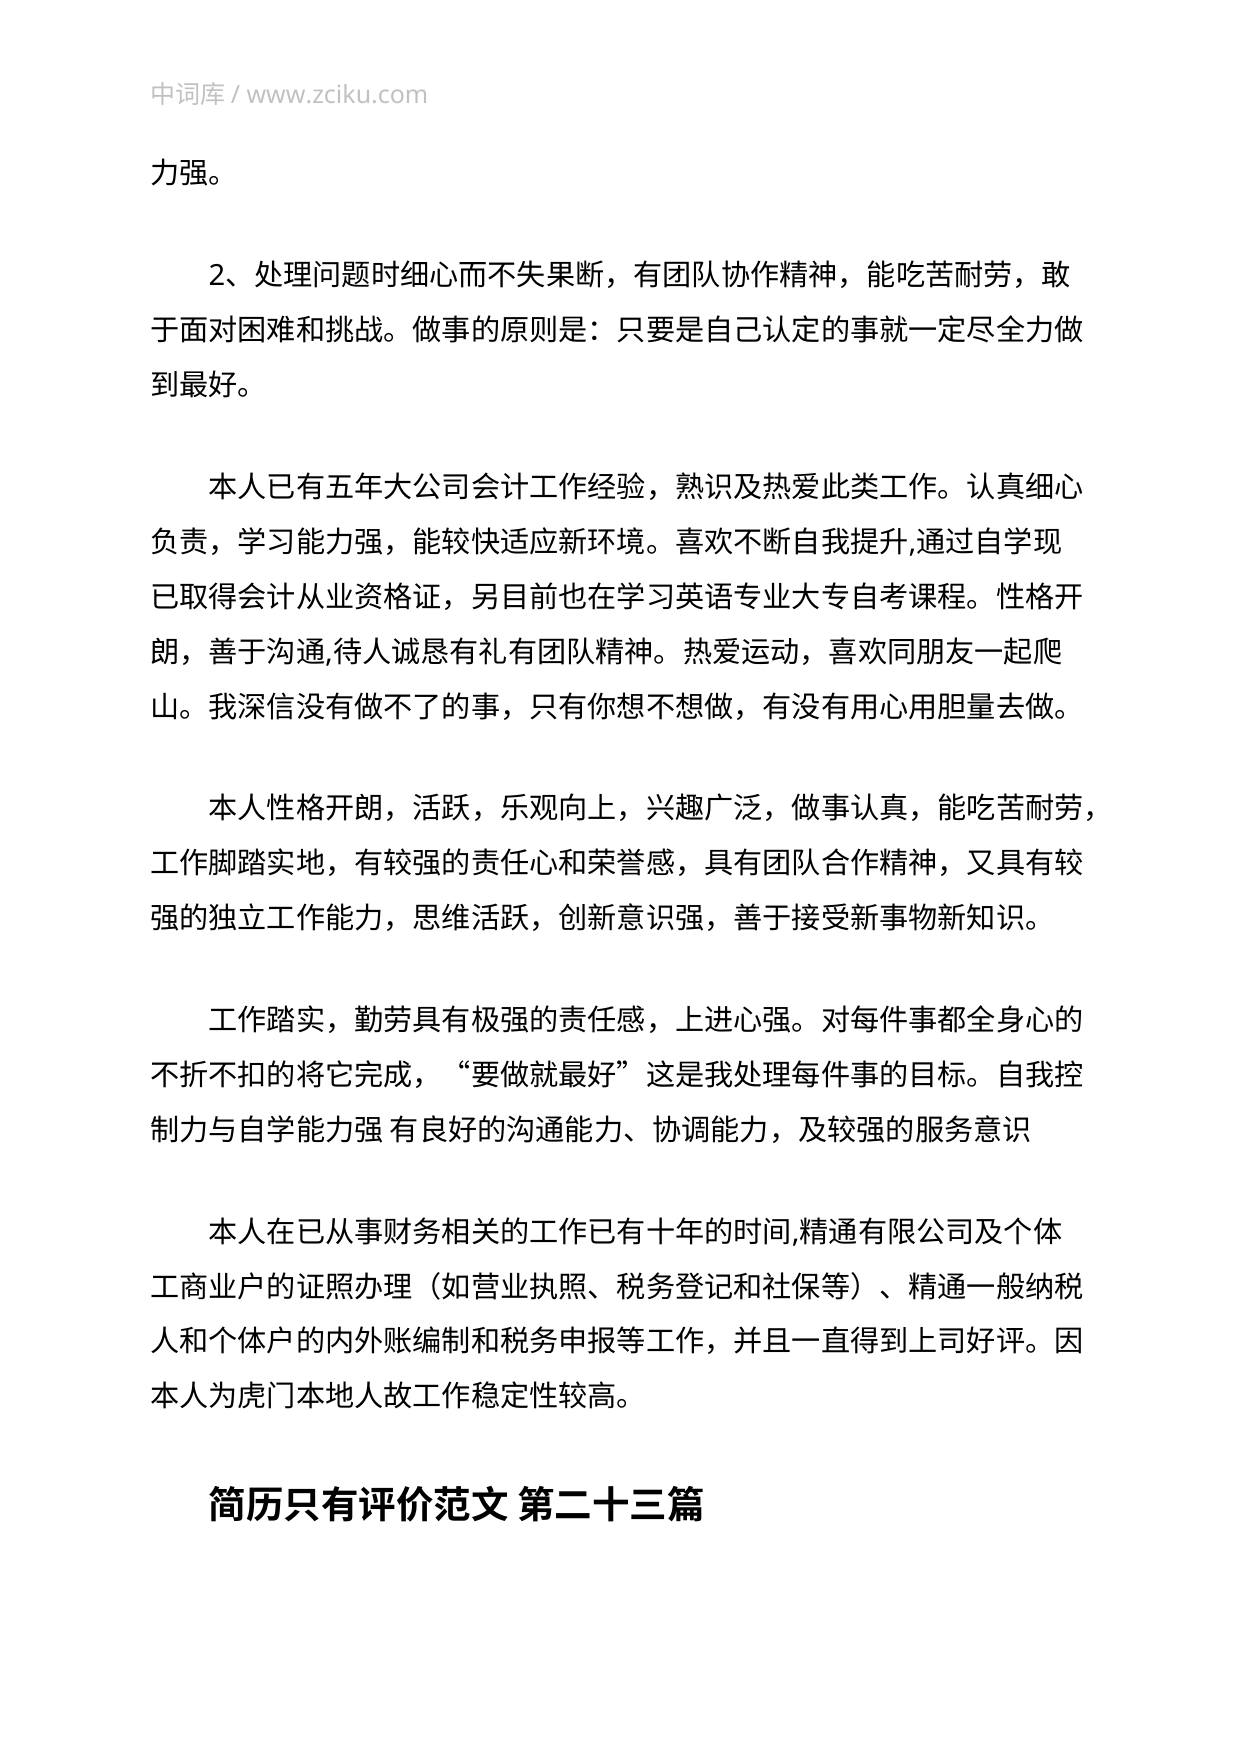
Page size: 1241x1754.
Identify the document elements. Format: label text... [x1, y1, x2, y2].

text 本人已有五年大公司会计工作经验，熟识及热爱此类工作。认真细心负责，学习能力强，能较快适应新环境。喜欢不断自我提升,通过自学现已取得会计从业资格证，另目前也在学习英语专业大专自考课程。性格开朗，善于沟通,待人诚恳有礼有团队精神。热爱运动，喜欢同朋友一起爬山。我深信没有做不了的事，只有你想不想做，有没有用心用胆量去做。 [150, 463, 1090, 726]
text 工作踏实，勤劳具有极强的责任感，上进心强。对每件事都全身心的不折不扣的将它完成，“要做就最好”这是我处理每件事的目标。自我控制力与自学能力强 有良好的沟通能力、协调能力，及较强的服务意识 [150, 997, 1090, 1149]
text 本人性格开朗，活跃，乐观向上，兴趣广泛，做事认真，能吃苦耐劳，工作脚踏实地，有较强的责任心和荣誉感，具有团队合作精神，又具有较强的独立工作能力，思维活跃，创新意识强，善于接受新事物新知识。 [150, 785, 1090, 937]
text 本人在已从事财务相关的工作已有十年的时间,精通有限公司及个体工商业户的证照办理（如营业执照、税务登记和社保等）、精通一般纳税人和个体户的内外账编制和税务申报等工作，并且一直得到上司好评。因本人为虎门本地人故工作稳定性较高。 [150, 1208, 1090, 1415]
text 简历只有评价范文 第二十三篇 [150, 1475, 1090, 1529]
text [150, 150, 1090, 192]
text 2、处理问题时细心而不失果断，有团队协作精神，能吃苦耐劳，敢于面对困难和挑战。做事的原则是：只要是自己认定的事就一定尽全力做到最好。 [150, 252, 1090, 404]
